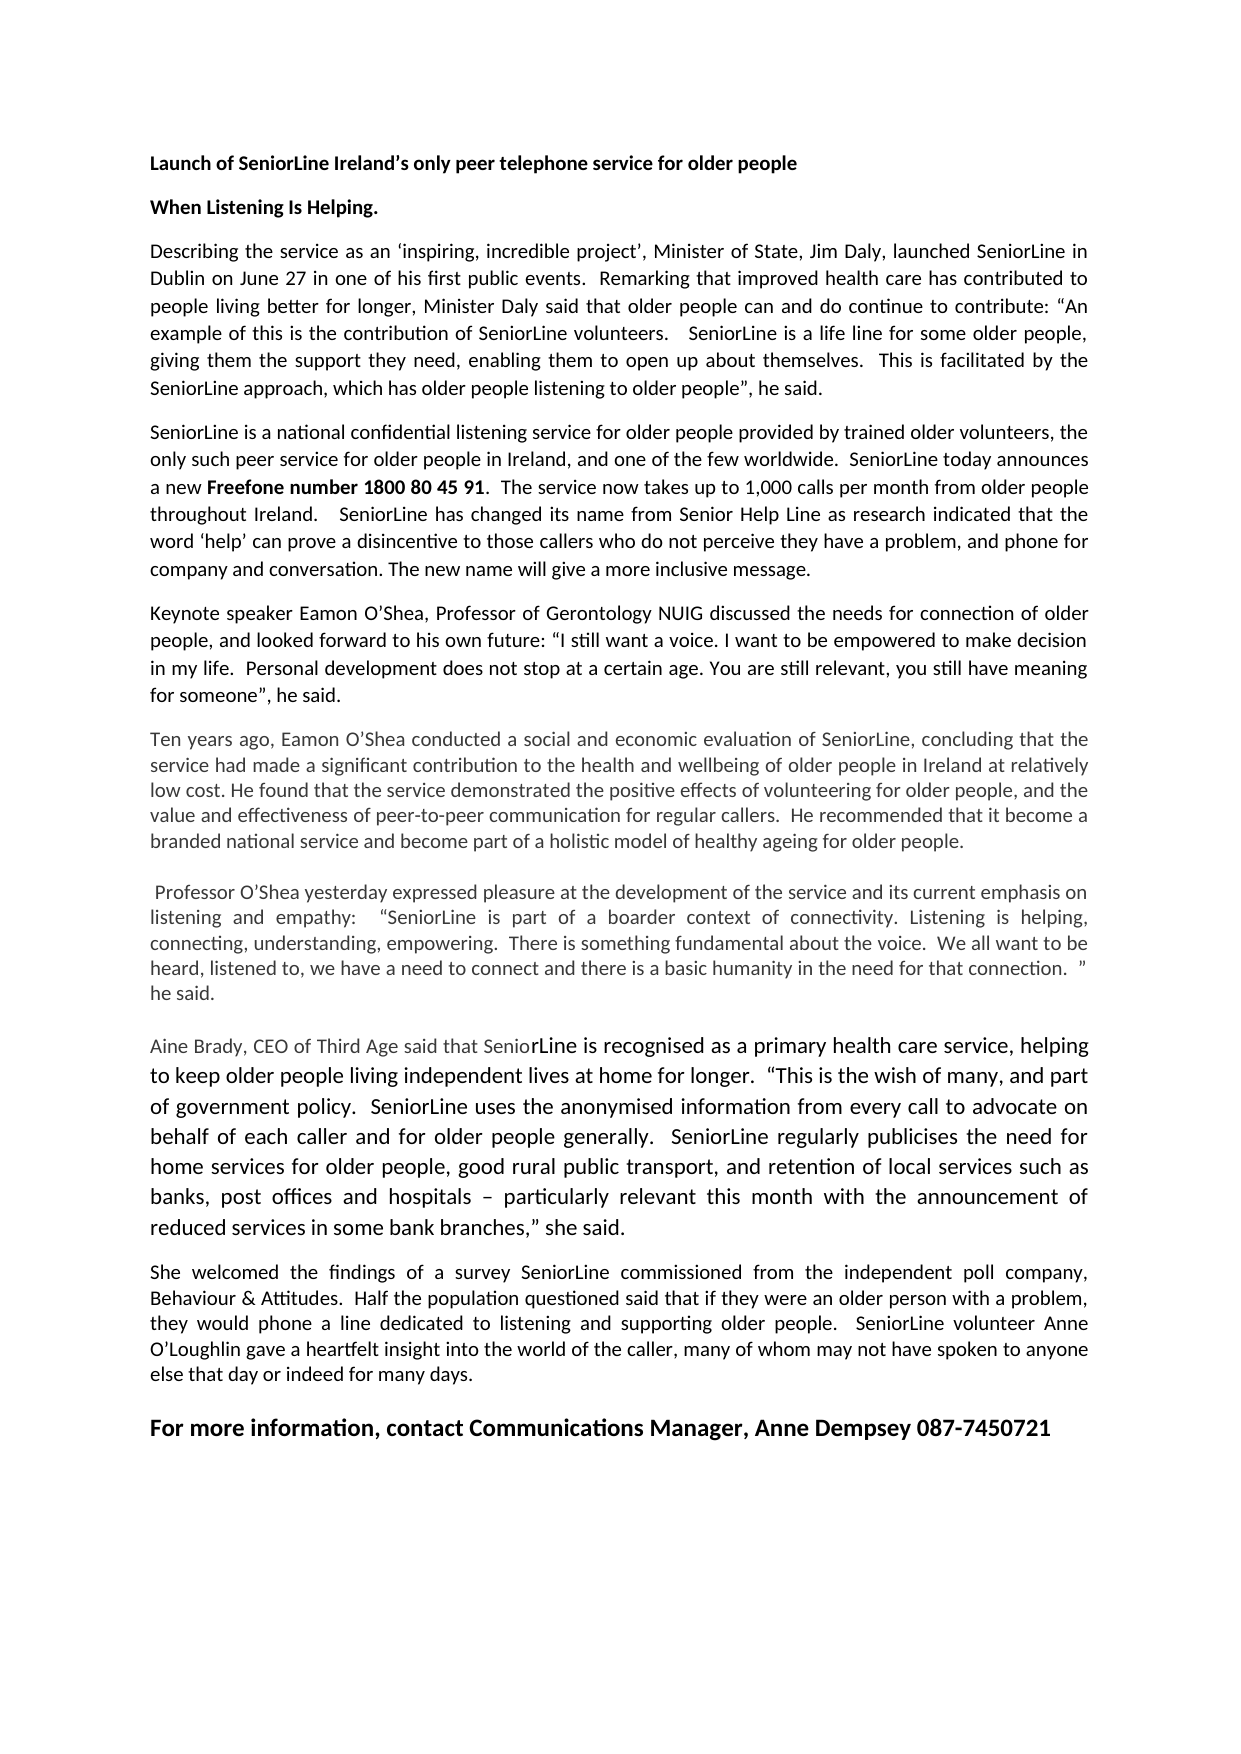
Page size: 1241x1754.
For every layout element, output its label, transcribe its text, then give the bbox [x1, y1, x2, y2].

text SeniorLine is a national confidential listening service for older people provided by trained older volunteers, the only such peer service for older people in Ireland, and one of the few worldwide. SeniorLine today announces a new Freefone number 1800 80 45 91. The service now takes up to 1,000 calls per month from older people throughout Ireland. SeniorLine has changed its name from Senior Help Line as research indicated that the word ‘help’ can prove a disincentive to those callers who do not perceive they have a problem, and phone for company and conversation. The new name will give a more inclusive message. [150, 419, 1090, 582]
text For more information, contact Communications Manager, Anne Dempsey 087-7450721 [150, 1412, 1090, 1443]
text When Listening Is Helping. [150, 194, 1090, 219]
text Keynote speaker Eamon O’Shea, Professor of Gerontology NUIG discussed the needs for connection of older people, and looked forward to his own future: “I still want a voice. I want to be empowered to make decision in my life. Personal development does not stop at a certain age. You are still relevant, you still have meaning for someone”, he said. [150, 600, 1090, 708]
text Ten years ago, Eamon O’Shea conducted a social and economic evaluation of SeniorLine, concluding that the service had made a significant contribution to the health and wellbeing of older people in Ireland at relatively low cost. He found that the service demonstrated the positive effects of volunteering for older people, and the value and effectiveness of peer-to-peer communication for regular callers. He recommended that it become a branded national service and become part of a holistic model of healthy ageing for older people. [150, 726, 1090, 853]
text Aine Brady, CEO of Third Age said that SeniorLine is recognised as a primary health care service, helping to keep older people living independent lives at home for longer. “This is the wish of many, and part of government policy. SeniorLine uses the anonymised information from every call to advocate on behalf of each caller and for older people generally. SeniorLine regularly publicises the need for home services for older people, good rural public transport, and retention of local services such as banks, post offices and hospitals – particularly relevant this month with the announcement of reduced services in some bank branches,” she said. [150, 1031, 1090, 1241]
text Launch of SeniorLine Ireland’s only peer telephone service for older people [150, 150, 1090, 175]
text She welcomed the findings of a survey SeniorLine commissioned from the independent poll company, Behaviour & Attitudes. Half the population questioned said that if they were an older person with a problem, they would phone a line dedicated to listening and supporting older people. SeniorLine volunteer Anne O’Loughlin gave a heartfelt insight into the world of the caller, many of whom may not have spoken to anyone else that day or indeed for many days. [150, 1259, 1090, 1387]
text Professor O’Shea yesterday expressed pleasure at the development of the service and its current emphasis on listening and empathy: “SeniorLine is part of a boarder context of connectivity. Listening is helping, connecting, understanding, empowering. There is something fundamental about the voice. We all want to be heard, listened to, we have a need to connect and there is a basic humanity in the need for that connection. ” he said. [150, 879, 1090, 1006]
text Describing the service as an ‘inspiring, incredible project’, Minister of State, Jim Daly, launched SeniorLine in Dublin on June 27 in one of his first public events. Remarking that improved health care has contributed to people living better for longer, Minister Daly said that older people can and do continue to contribute: “An example of this is the contribution of SeniorLine volunteers. SeniorLine is a life line for some older people, giving them the support they need, enabling them to open up about themselves. This is facilitated by the SeniorLine approach, which has older people listening to older people”, he said. [150, 238, 1090, 401]
